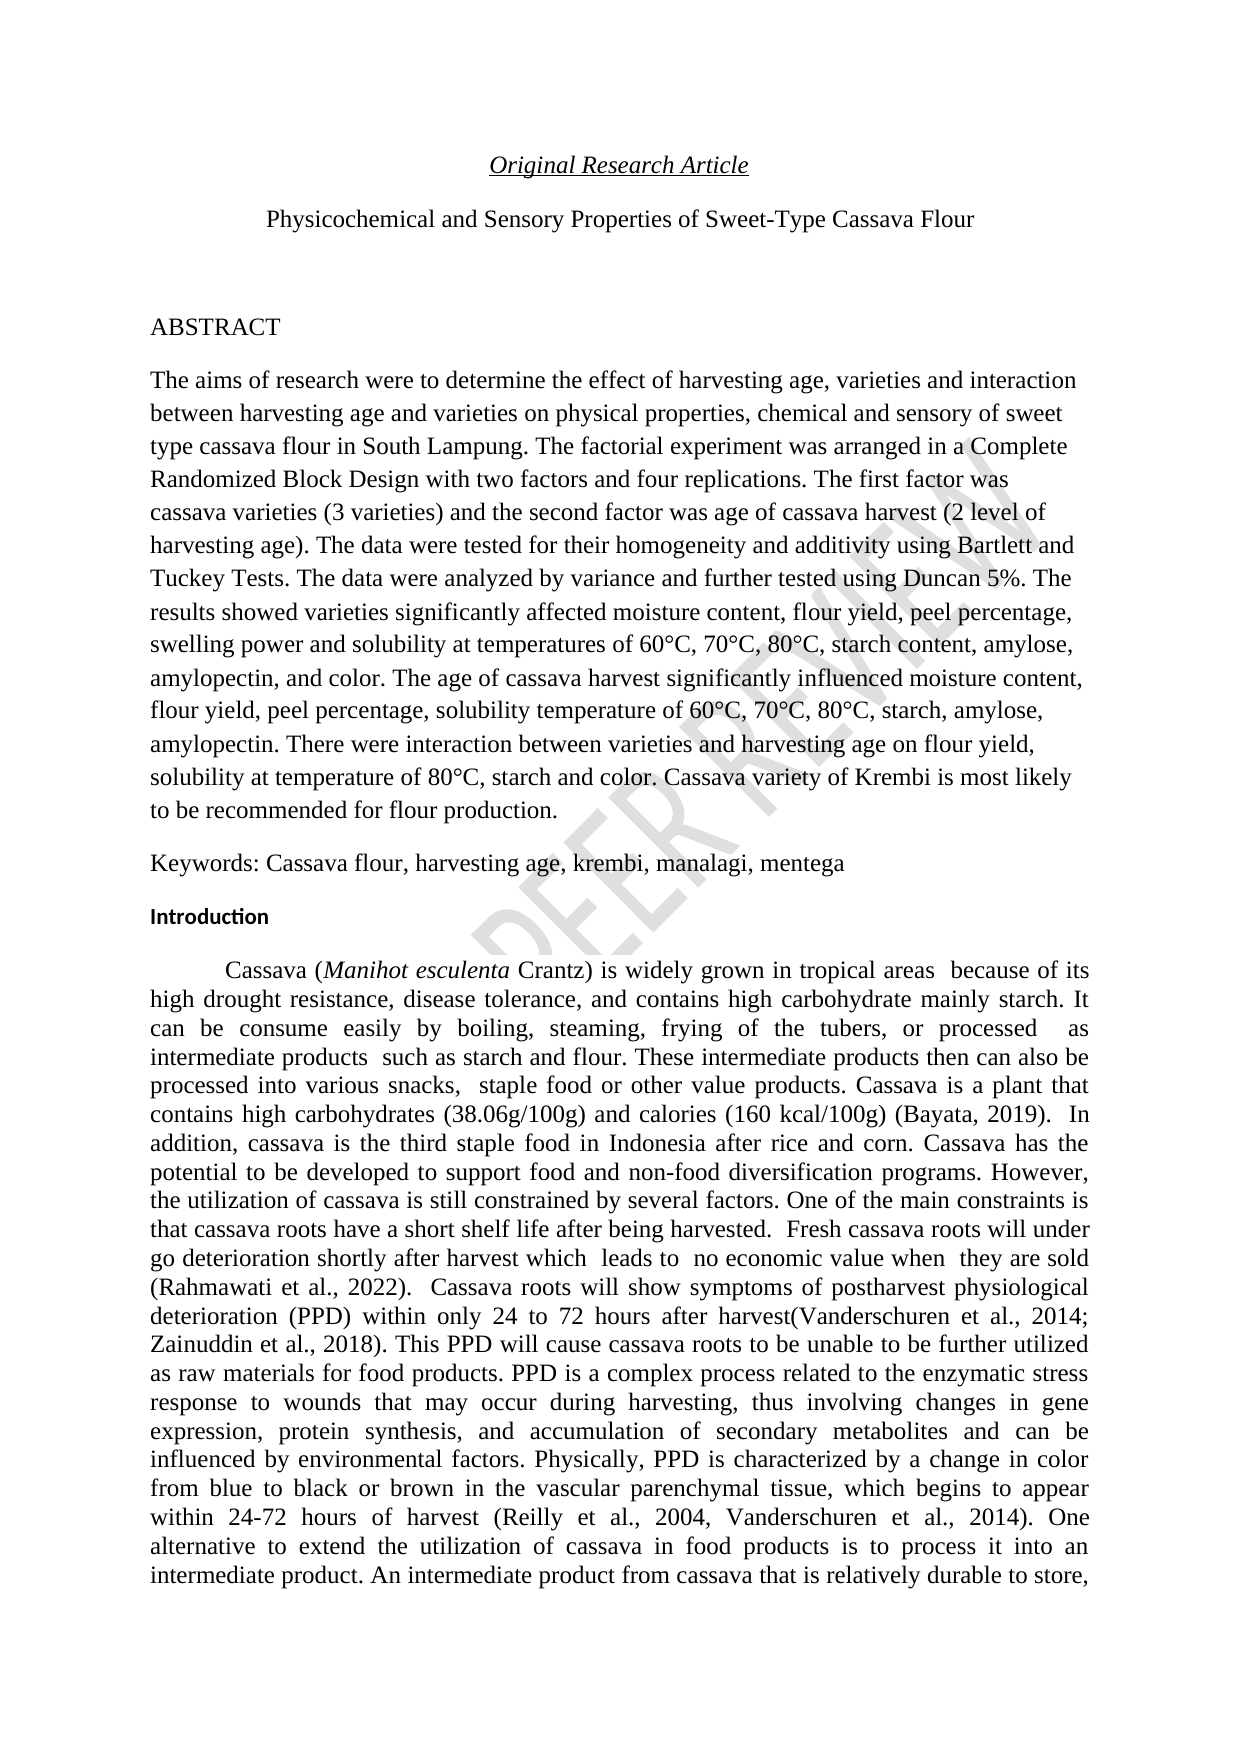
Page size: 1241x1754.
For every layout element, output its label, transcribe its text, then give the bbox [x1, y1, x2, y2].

text Introduction [150, 902, 1090, 930]
text Keywords: Cassava flour, harvesting age, krembi, manalagi, mentega [150, 848, 1090, 877]
text Original Research Article [150, 150, 1090, 179]
text ABSTRACT [150, 312, 1090, 340]
text The aims of research were to determine the effect of harvesting age, varieties and interaction between harvesting age and varieties on physical properties, chemical and sensory of sweet type cassava flour in South Lampung. The factorial experiment was arranged in a Complete Randomized Block Design with two factors and four replications. The first factor was cassava varieties (3 varieties) and the second factor was age of cassava harvest (2 level of harvesting age). The data were tested for their homogeneity and additivity using Bartlett and Tuckey Tests. The data were analyzed by variance and further tested using Duncan 5%. The results showed varieties significantly affected moisture content, flour yield, peel percentage, swelling power and solubility at temperatures of 60°C, 70°C, 80°C, starch content, amylose, amylopectin, and color. The age of cassava harvest significantly influenced moisture content, flour yield, peel percentage, solubility temperature of 60°C, 70°C, 80°C, starch, amylose, amylopectin. There were interaction between varieties and harvesting age on flour yield, solubility at temperature of 80°C, starch and color. Cassava variety of Krembi is most likely to be recommended for flour production. [150, 365, 1090, 823]
text Physicochemical and Sensory Properties of Sweet-Type Cassava Flour [150, 204, 1090, 233]
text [150, 955, 1090, 1588]
